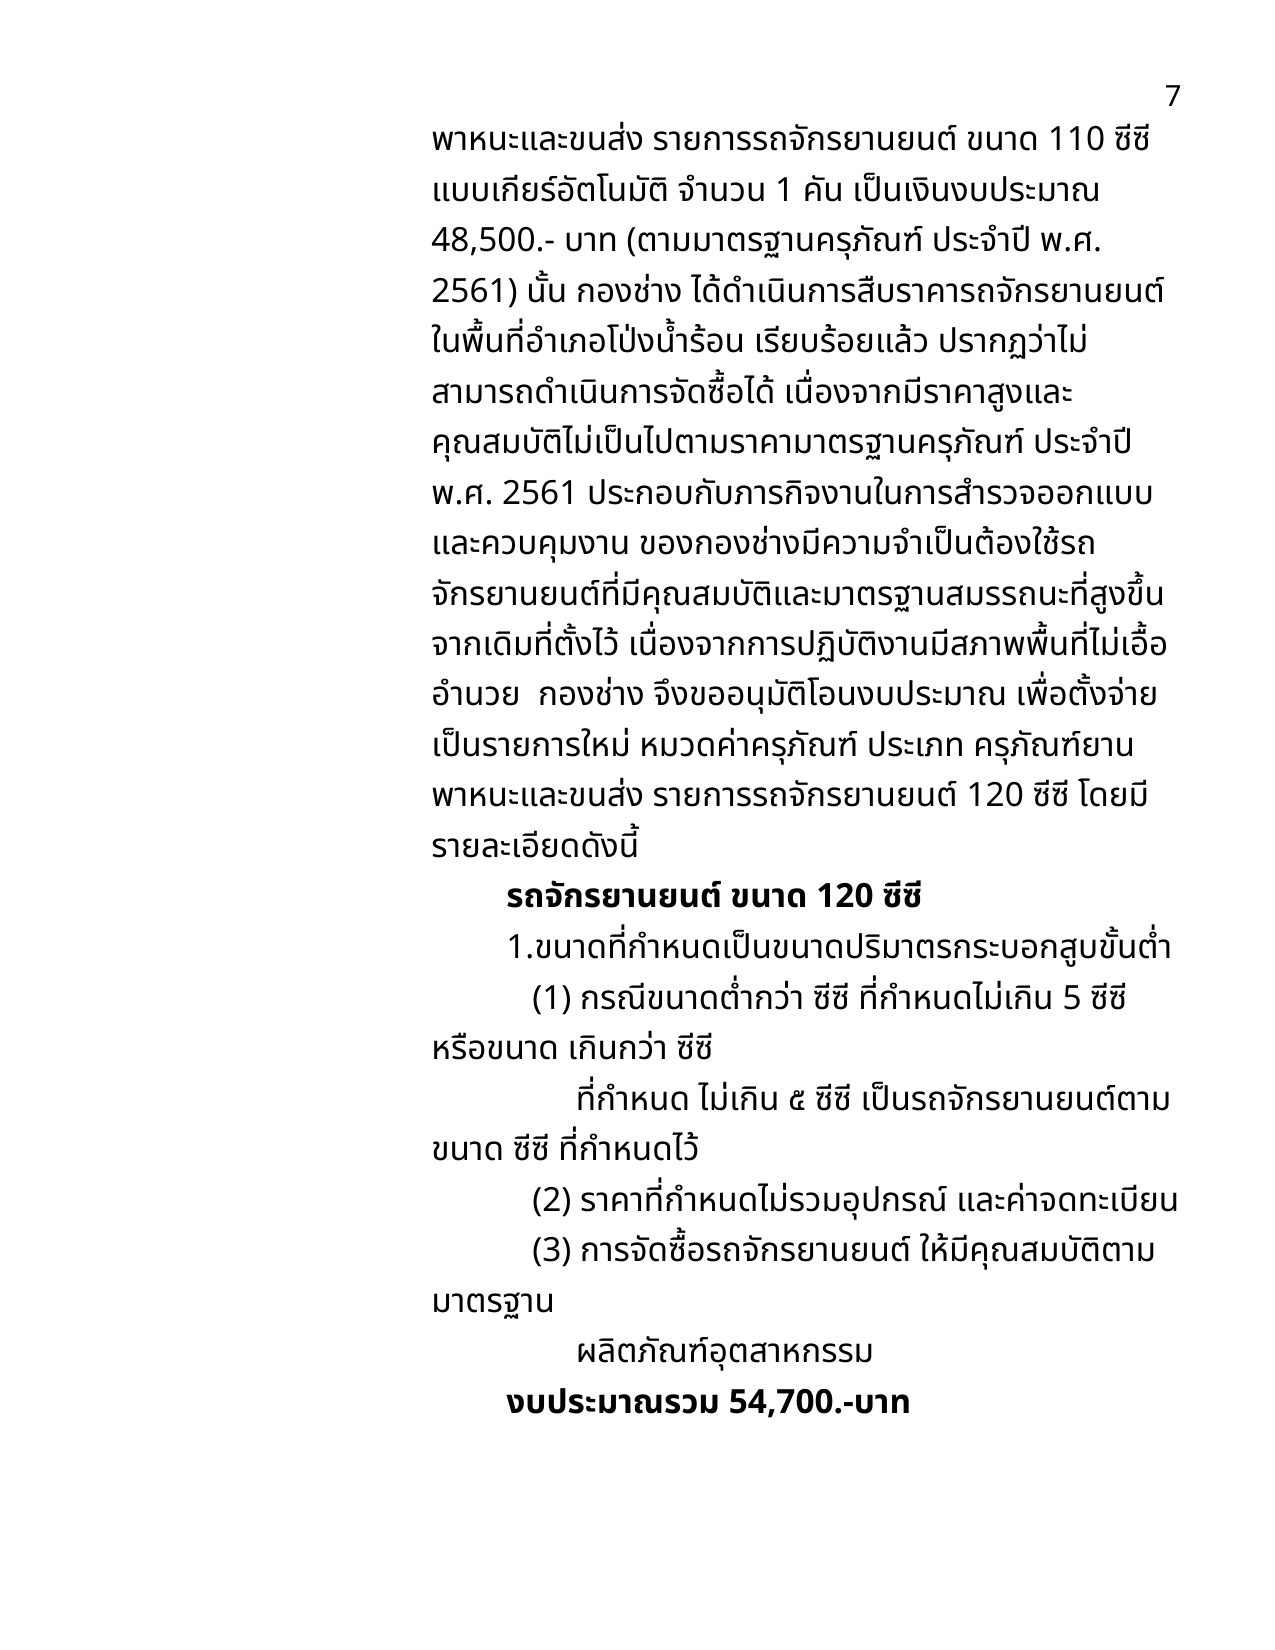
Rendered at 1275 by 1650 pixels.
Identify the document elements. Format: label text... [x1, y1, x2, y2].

text ที่กำหนด ไม่เกิน ๕ ซีซี เป็นรถจักรยานยนต์ตามขนาด ซีซี ที่กำหนดไว้ [431, 1074, 1181, 1175]
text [431, 115, 1181, 872]
text (3) การจัดซื้อรถจักรยานยนต์ ให้มีคุณสมบัติตามมาตรฐาน [431, 1226, 1181, 1327]
text ผลิตภัณฑ์อุตสาหกรรม [431, 1327, 1181, 1377]
text งบประมาณรวม 54,700.-บาท [431, 1377, 1181, 1428]
text (2) ราคาที่กำหนดไม่รวมอุปกรณ์ และค่าจดทะเบียน [431, 1175, 1181, 1226]
text (1) กรณีขนาดต่ำกว่า ซีซี ที่กำหนดไม่เกิน 5 ซีซี หรือขนาด เกินกว่า ซีซี [431, 973, 1181, 1074]
text รถจักรยานยนต์ ขนาด 120 ซีซี [431, 872, 1181, 923]
text 1.ขนาดที่กำหนดเป็นขนาดปริมาตรกระบอกสูบขั้นต่ำ [431, 923, 1181, 973]
